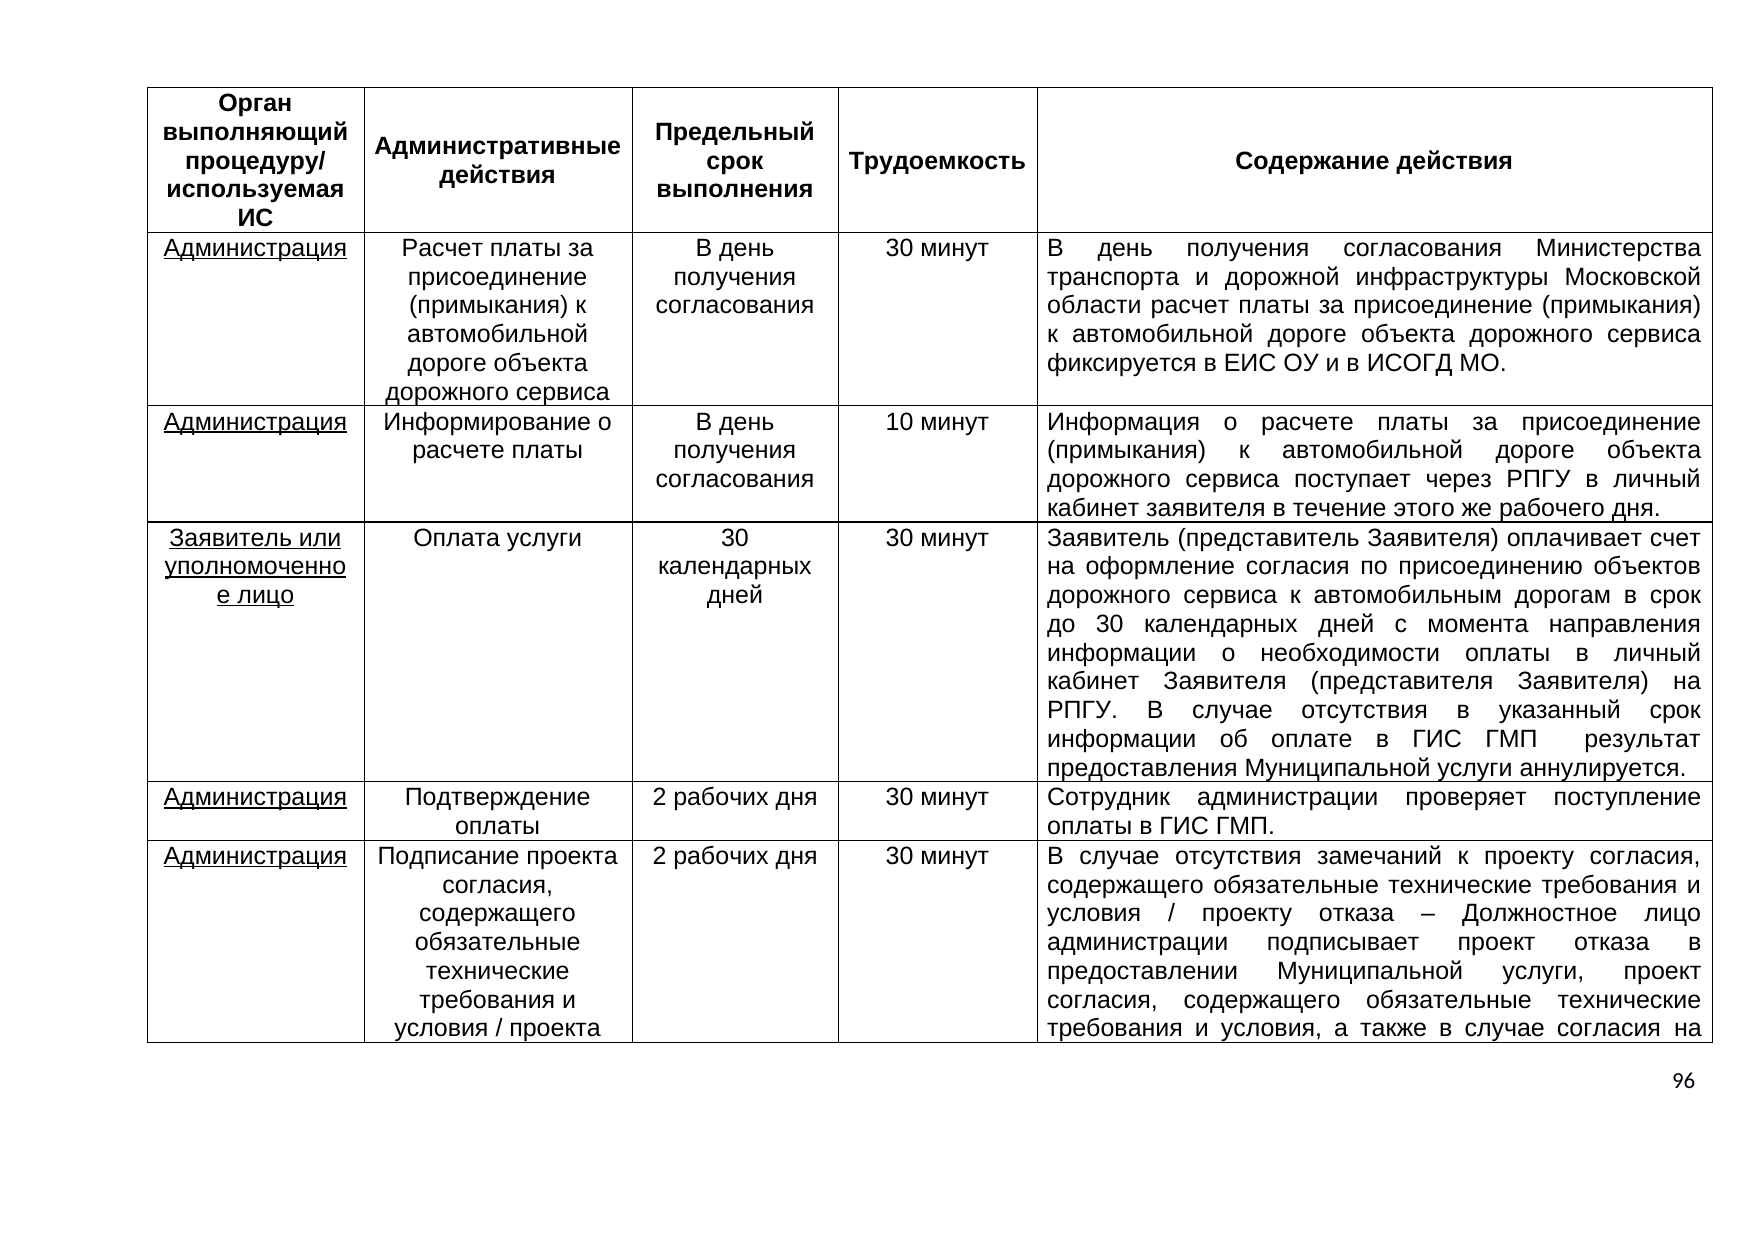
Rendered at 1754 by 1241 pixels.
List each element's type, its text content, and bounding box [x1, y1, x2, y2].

table_cell 30 минут [839, 233, 1037, 405]
table_header Содержание действия [1038, 88, 1712, 232]
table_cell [1038, 841, 1712, 1042]
table_header Административные действия [365, 88, 632, 232]
table_cell 30 календарных дней [633, 523, 838, 781]
table_cell В день получения согласования [633, 233, 838, 405]
table_cell 30 минут [839, 523, 1037, 781]
table_cell В день получения согласования Министерства транспорта и дорожной инфраструктуры Московской области расчет платы за присоединение (примыкания) к автомобильной дороге объекта дорожного сервиса фиксируется в ЕИС ОУ и в ИСОГД МО. [1038, 233, 1712, 405]
table_cell 30 минут [839, 782, 1037, 840]
table_header Трудоемкость [839, 88, 1037, 232]
table_cell Расчет платы за присоединение (примыкания) к автомобильной дороге объекта дорожного сервиса [365, 233, 632, 405]
table_cell Сотрудник администрации проверяет поступление оплаты в ГИС ГМП. [1038, 782, 1712, 840]
table_header Предельный срок выполнения [633, 88, 838, 232]
table_cell Администрация [148, 406, 364, 521]
table_cell Оплата услуги [365, 523, 632, 781]
table_header Орган выполняющий процедуру/ используемая ИС [148, 88, 364, 232]
table_cell Администрация [148, 782, 364, 840]
table_cell 2 рабочих дня [633, 841, 838, 1042]
table_cell Информация о расчете платы за присоединение (примыкания) к автомобильной дороге объекта дорожного сервиса поступает через РПГУ в личный кабинет заявителя в течение этого же рабочего дня. [1038, 406, 1712, 521]
table_cell В день получения согласования [633, 406, 838, 521]
table_cell Подтверждение оплаты [365, 782, 632, 840]
table_cell Заявитель или уполномоченное лицо [148, 523, 364, 781]
table_cell 10 минут [839, 406, 1037, 521]
table_cell Заявитель (представитель Заявителя) оплачивает счет на оформление согласия по присоединению объектов дорожного сервиса к автомобильным дорогам в срок до 30 календарных дней с момента направления информации о необходимости оплаты в личный кабинет Заявителя (представителя Заявителя) на РПГУ. В случае отсутствия в указанный срок информации об оплате в ГИС ГМП результат предоставления Муниципальной услуги аннулируется. [1038, 523, 1712, 781]
table_cell Администрация [148, 841, 364, 1042]
table_cell Информирование о расчете платы [365, 406, 632, 521]
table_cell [365, 841, 632, 1042]
table_cell 30 минут [839, 841, 1037, 1042]
table_cell Администрация [148, 233, 364, 405]
table_cell 2 рабочих дня [633, 782, 838, 840]
